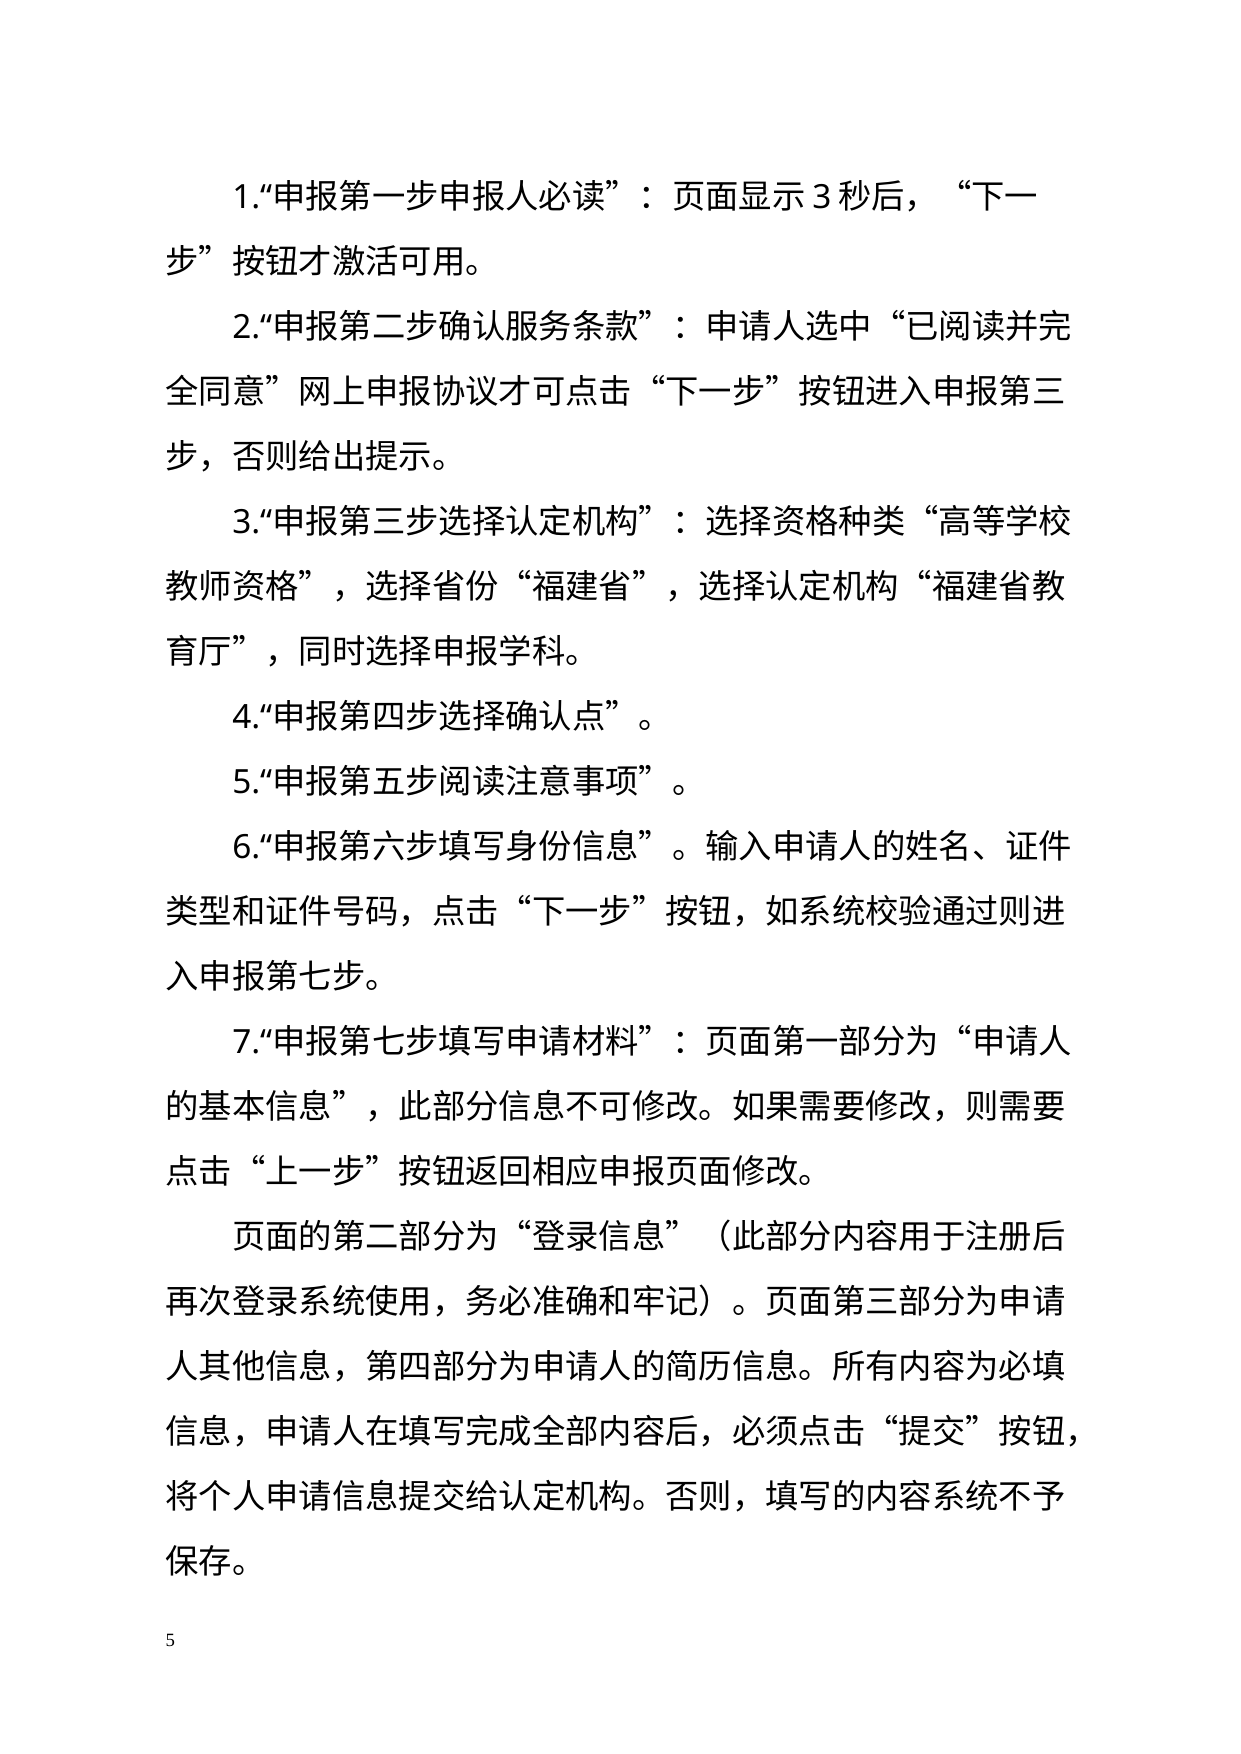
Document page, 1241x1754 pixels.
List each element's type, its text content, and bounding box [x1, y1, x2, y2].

text 1.“申报第一步申报人必读”：页面显示3秒后，“下一步”按钮才激活可用。 [165, 162, 1075, 292]
text 3.“申报第三步选择认定机构”：选择资格种类“高等学校教师资格”，选择省份“福建省”，选择认定机构“福建省教育厅”，同时选择申报学科。 [165, 487, 1075, 682]
text 4.“申报第四步选择确认点”。 [165, 682, 1075, 747]
text 6.“申报第六步填写身份信息”。输入申请人的姓名、证件类型和证件号码，点击“下一步”按钮，如系统校验通过则进入申报第七步。 [165, 812, 1075, 1007]
text 2.“申报第二步确认服务条款”：申请人选中“已阅读并完全同意”网上申报协议才可点击“下一步”按钮进入申报第三步，否则给出提示。 [165, 292, 1075, 487]
text 页面的第二部分为“登录信息”（此部分内容用于注册后再次登录系统使用，务必准确和牢记）。页面第三部分为申请人其他信息，第四部分为申请人的简历信息。所有内容为必填信息，申请人在填写完成全部内容后，必须点击“提交”按钮，将个人申请信息提交给认定机构。否则，填写的内容系统不予保存。 [165, 1202, 1075, 1592]
text 7.“申报第七步填写申请材料”：页面第一部分为“申请人的基本信息”，此部分信息不可修改。如果需要修改，则需要点击“上一步”按钮返回相应申报页面修改。 [165, 1007, 1075, 1202]
text 5.“申报第五步阅读注意事项”。 [165, 747, 1075, 812]
